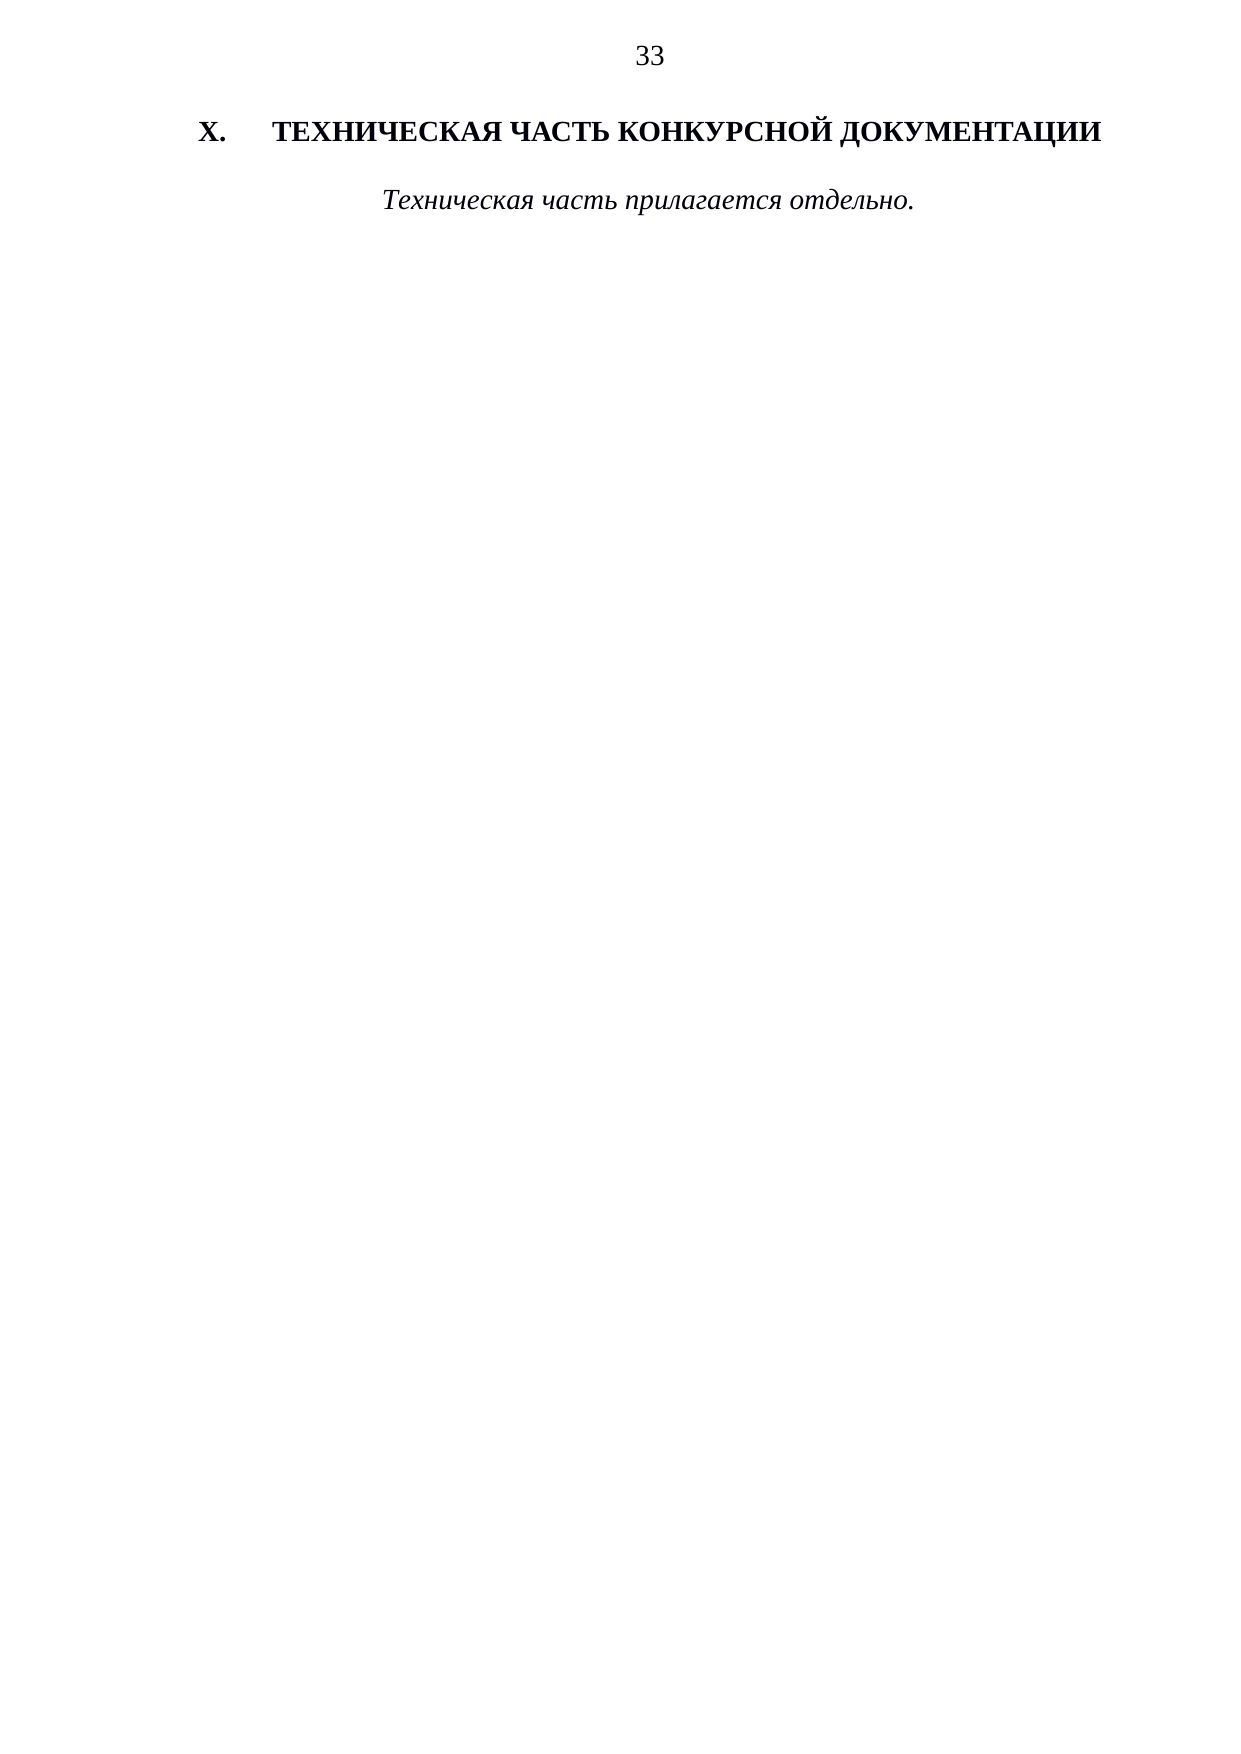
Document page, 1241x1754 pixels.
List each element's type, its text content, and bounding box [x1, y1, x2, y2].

subtitle X. ТЕХНИЧЕСКАЯ ЧАСТЬ КОНКУРСНОЙ ДОКУМЕНТАЦИИ [118, 114, 1181, 147]
text Техническая часть прилагается отдельно. [118, 182, 1181, 216]
